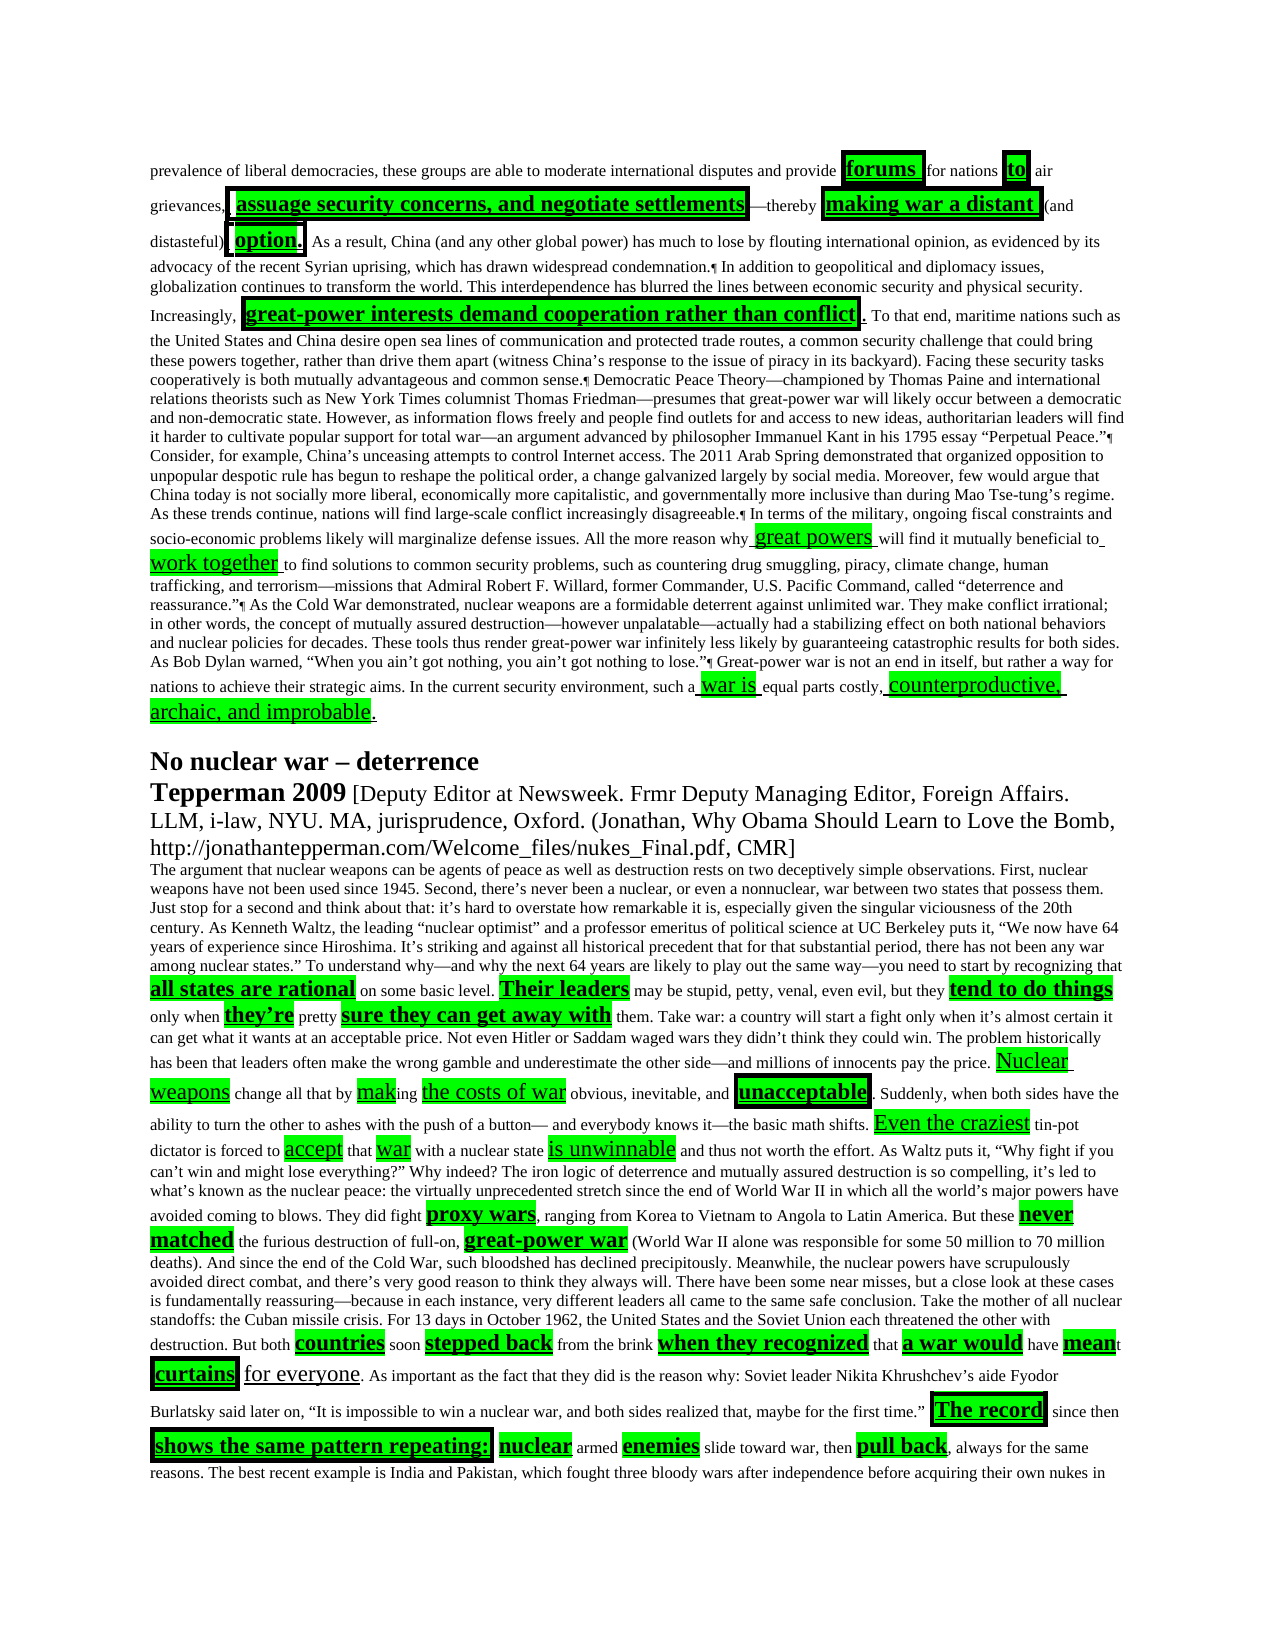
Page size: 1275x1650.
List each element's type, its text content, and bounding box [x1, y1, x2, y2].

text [150, 860, 1125, 1482]
subtitle No nuclear war – deterrence [150, 745, 1125, 776]
text Tepperman 2009 [Deputy Editor at Newsweek. Frmr Deputy Managing Editor, Foreign Affairs. LLM, i-law, NYU. MA, jurisprudence, Oxford. (Jonathan, Why Obama Should Learn to Love the Bomb, http://jonathantepperman.com/Welcome_files/nukes_Final.pdf, CMR] [150, 776, 1125, 860]
